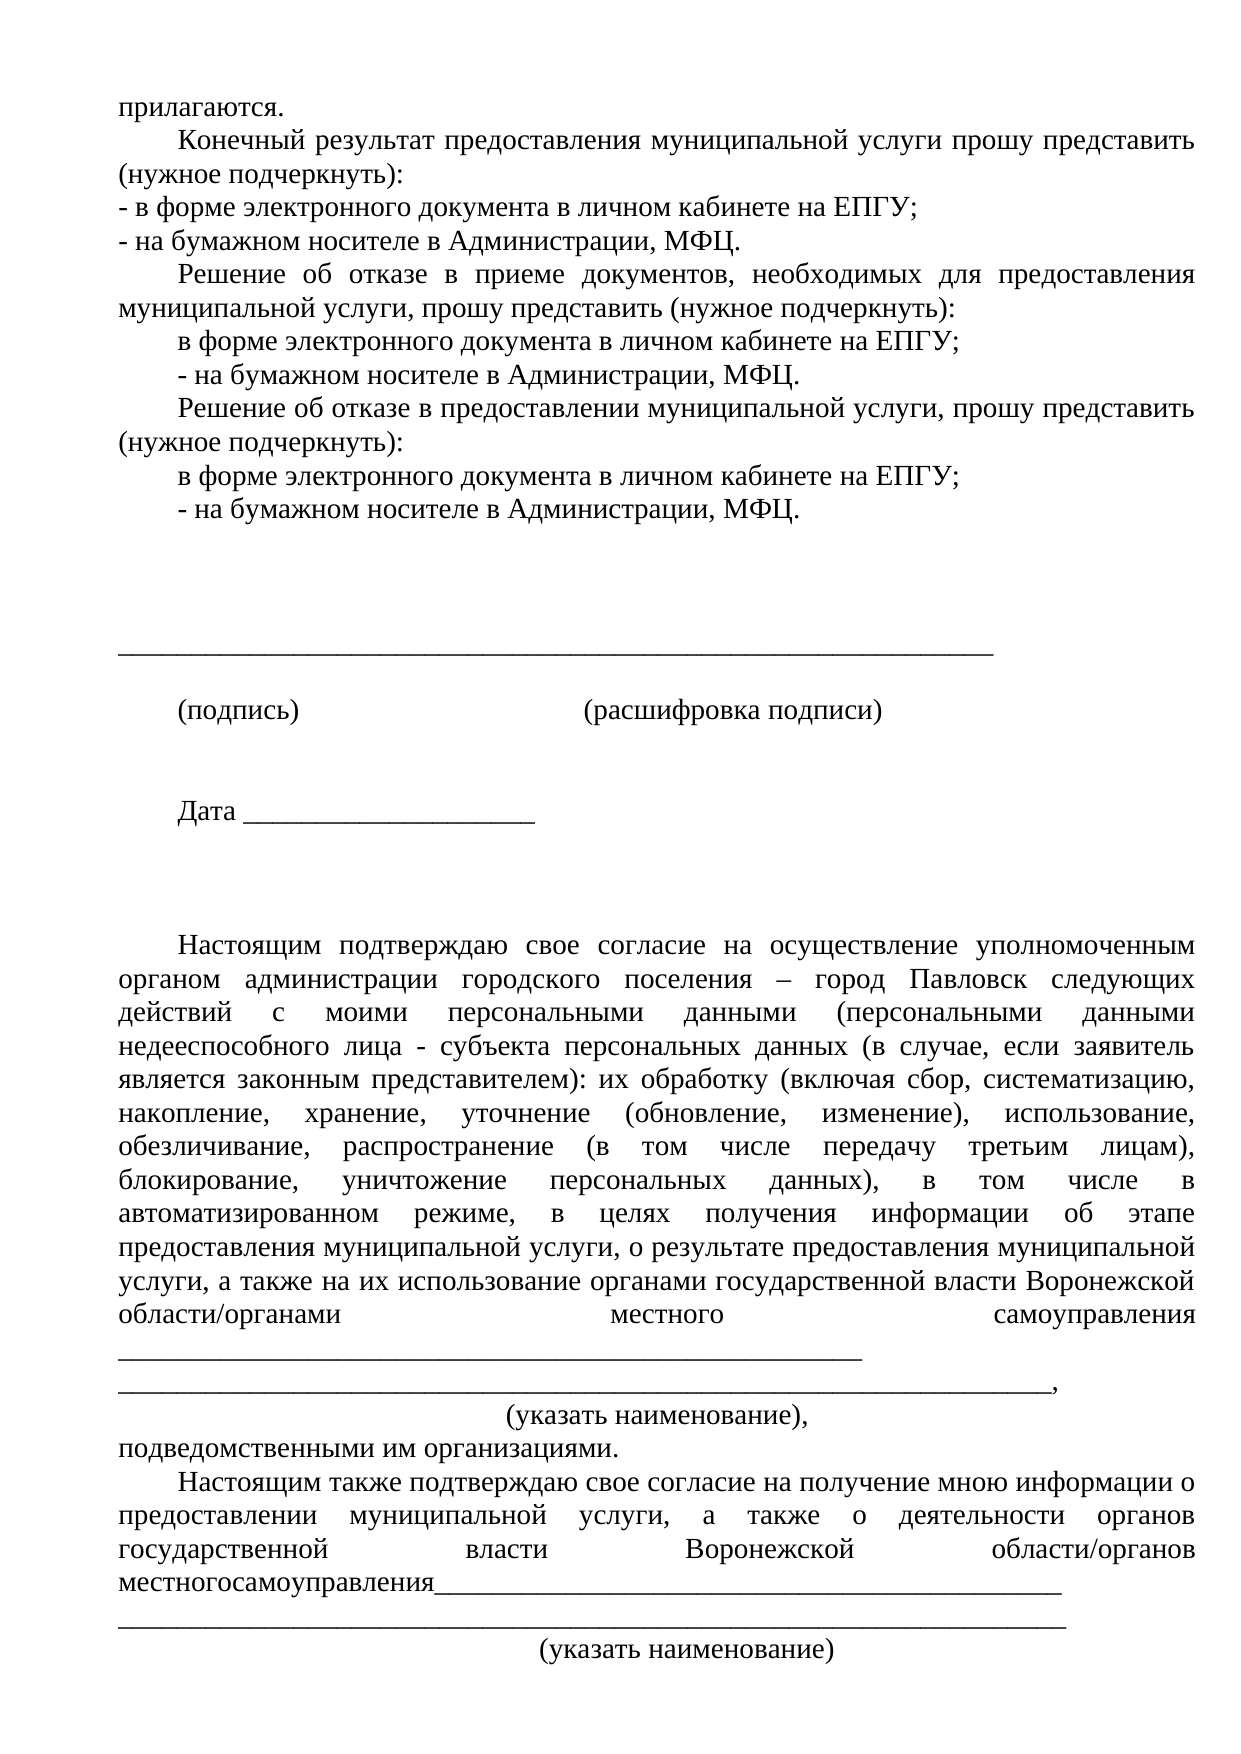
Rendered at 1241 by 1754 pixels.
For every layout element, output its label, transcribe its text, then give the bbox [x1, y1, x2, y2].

text - в форме электронного документа в личном кабинете на ЕПГУ; [118, 189, 1196, 223]
text Решение об отказе в приеме документов, необходимых для предоставления муниципальной услуги, прошу представить (нужное подчеркнуть): [118, 256, 1196, 323]
text в форме электронного документа в личном кабинете на ЕПГУ; [118, 458, 1196, 491]
text подведомственными им организациями. [118, 1430, 1196, 1464]
text (указать наименование), [118, 1397, 1196, 1430]
text прилагаются. [118, 89, 1196, 122]
text в форме электронного документа в личном кабинете на ЕПГУ; [118, 323, 1196, 357]
text - на бумажном носителе в Администрации, МФЦ. [118, 357, 1196, 391]
text - на бумажном носителе в Администрации, МФЦ. [118, 491, 1196, 525]
text ____________________________________________________________ [118, 625, 1196, 659]
text - на бумажном носителе в Администрации, МФЦ. [118, 223, 1196, 256]
text Настоящим также подтверждаю свое согласие на получение мною информации о предоставлении муниципальной услуги, а также о деятельности органов государственной власти Воронежской области/органов местногосамоуправления___________________________________________ [118, 1464, 1196, 1598]
text (подпись) (расшифровка подписи) [118, 692, 1196, 726]
text Решение об отказе в предоставлении муниципальной услуги, прошу представить (нужное подчеркнуть): [118, 391, 1196, 458]
text (указать наименование) [118, 1632, 1196, 1665]
text Дата ____________________ [118, 793, 1196, 827]
text Конечный результат предоставления муниципальной услуги прошу представить (нужное подчеркнуть): [118, 122, 1196, 189]
text _________________________________________________________________ [118, 1598, 1196, 1632]
text Настоящим подтверждаю свое согласие на осуществление уполномоченным органом администрации городского поселения – город Павловск следующих действий с моими персональными данными (персональными данными недееспособного лица - субъекта персональных данных (в случае, если заявитель является законным представителем): их обработку (включая сбор, систематизацию, накопление, хранение, уточнение (обновление, изменение), использование, обезличивание, распространение (в том числе передачу третьим лицам), блокирование, уничтожение персональных данных), в том числе в автоматизированном режиме, в целях получения информации об этапе предоставления муниципальной услуги, о результате предоставления муниципальной услуги, а также на их использование органами государственной власти Воронежской области/органами местного самоуправления ___________________________________________________ [118, 927, 1196, 1363]
text ________________________________________________________________, [118, 1363, 1196, 1397]
